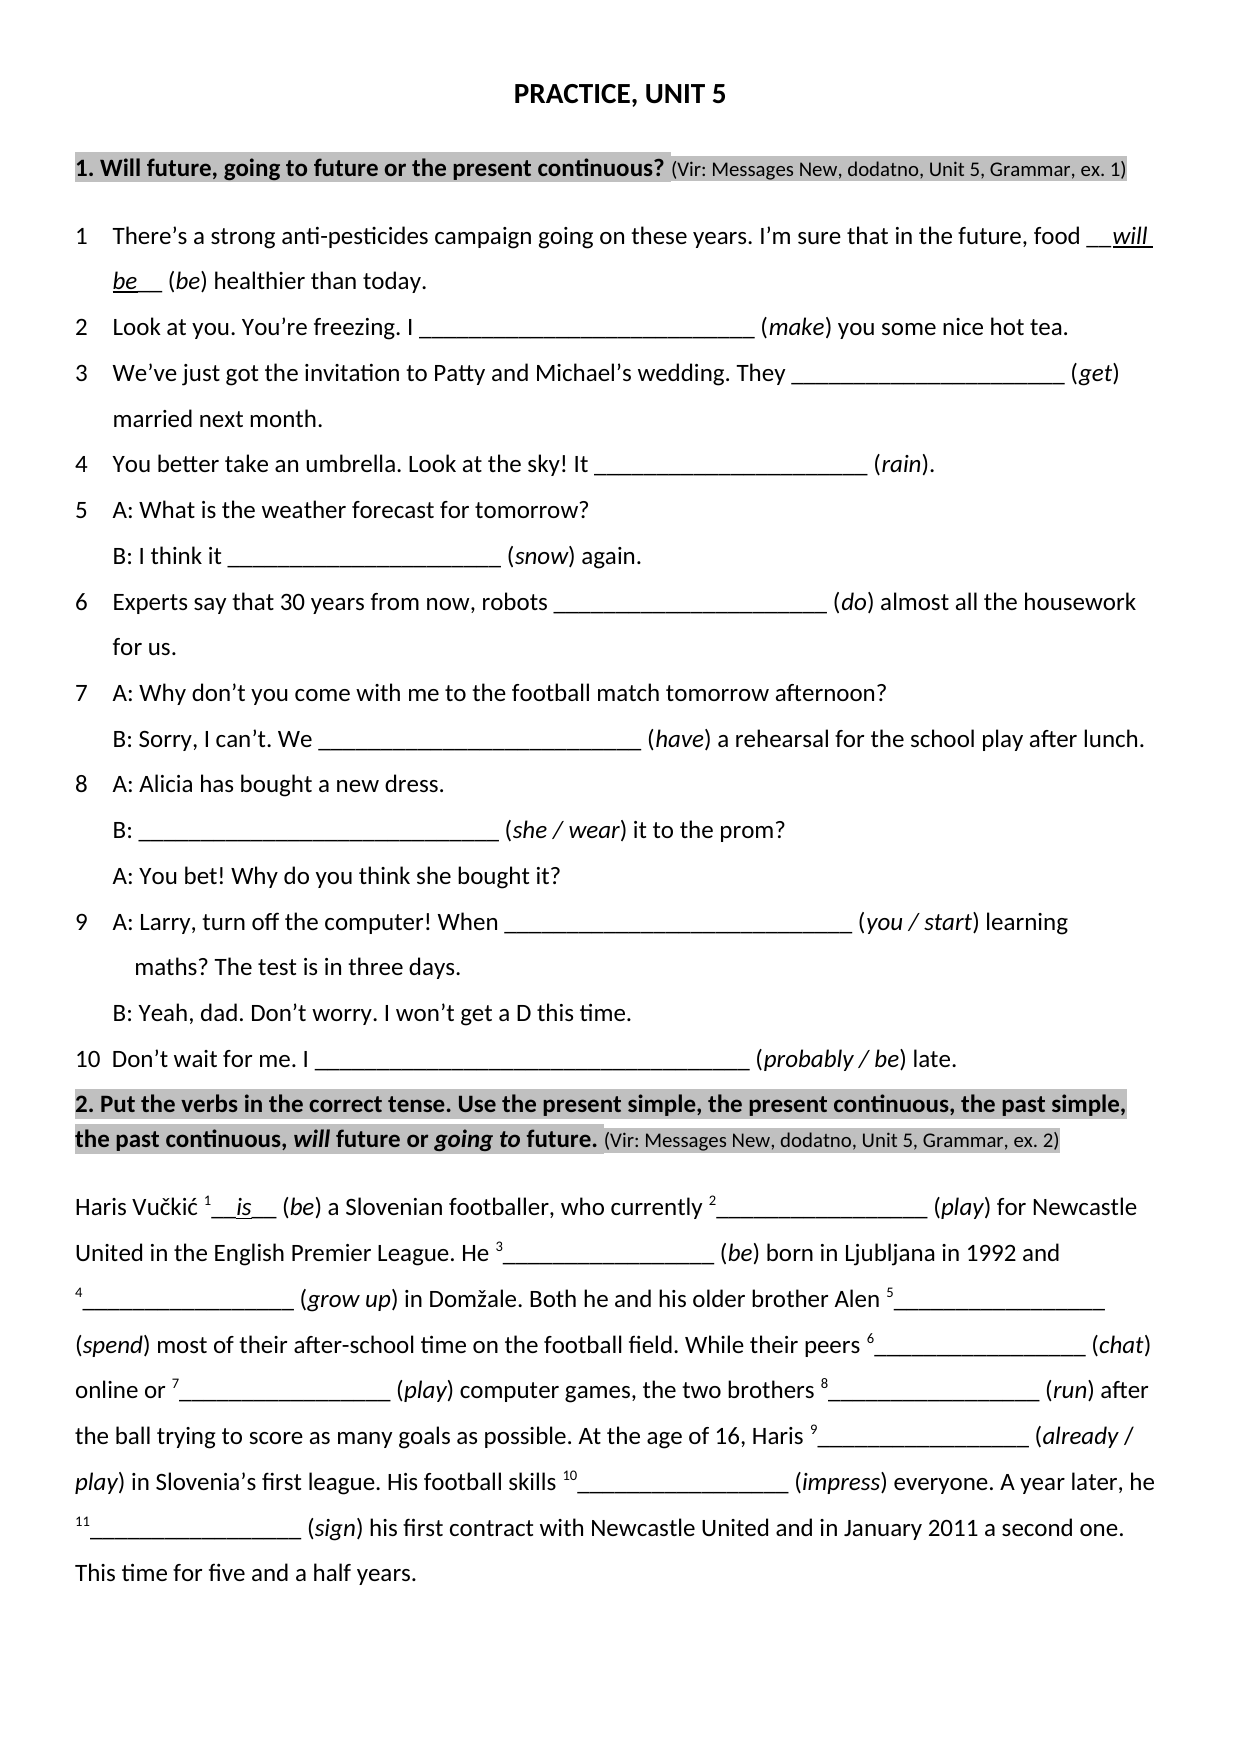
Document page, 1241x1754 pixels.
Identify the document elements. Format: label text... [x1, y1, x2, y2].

list We’ve just got the invitation to Patty and Michael’s wedding. They ______________________ (get) married next month. [75, 357, 1165, 433]
text B: I think it ______________________ (snow) again. [112, 540, 1165, 570]
list A: Alicia has bought a new dress. [75, 768, 1165, 799]
text 10 Don’t wait for me. I ___________________________________ (probably / be) late. [75, 1043, 1165, 1073]
list A: What is the weather forecast for tomorrow? [75, 494, 1165, 525]
text PRACTICE, UNIT 5 [75, 75, 1165, 111]
list There’s a strong anti-pesticides campaign going on these years. I’m sure that in the future, food __will be__ (be) healthier than today. [75, 220, 1165, 296]
list A: Larry, turn off the computer! When ____________________________ (you / start) learning [75, 906, 1165, 936]
text maths? The test is in three days. [112, 951, 1165, 982]
list Experts say that 30 years from now, robots ______________________ (do) almost all the housework for us. [75, 586, 1165, 662]
text 2. Put the verbs in the correct tense. Use the present simple, the present continuous, the past simple, the past continuous, will future or going to future. (Vir: Messages New, dodatno, Unit 5, Grammar, ex. 2) [75, 1089, 1165, 1154]
text Haris Vučkić 1__is__ (be) a Slovenian footballer, who currently 2_________________ (play) for Newcastle United in the English Premier League. He 3_________________ (be) born in Ljubljana in 1992 and 4_________________ (grow up) in Domžale. Both he and his older brother Alen 5_________________ (spend) most of their after-school time on the football field. While their peers 6_________________ (chat) online or 7_________________ (play) computer games, the two brothers 8_________________ (run) after the ball trying to score as many goals as possible. At the age of 16, Haris 9_________________ (already / play) in Slovenia’s first league. His football skills 10_________________ (impress) everyone. A year later, he 11_________________ (sign) his first contract with Newcastle United and in January 2011 a second one. This time for five and a half years. [75, 1192, 1165, 1588]
text 1. Will future, going to future or the present continuous? (Vir: Messages New, dodatno, Unit 5, Grammar, ex. 1) [671, 152, 1165, 182]
text B: Sorry, I can’t. We __________________________ (have) a rehearsal for the school play after lunch. [112, 723, 1165, 753]
list A: Why don’t you come with me to the football match tomorrow afternoon? [75, 677, 1165, 708]
text B: Yeah, dad. Don’t worry. I won’t get a D this time. [112, 997, 1165, 1028]
text A: You bet! Why do you think she bought it? [112, 860, 1165, 891]
list You better take an umbrella. Look at the sky! It ______________________ (rain). [75, 448, 1165, 479]
list Look at you. You’re freezing. I ___________________________ (make) you some nice hot tea. [75, 311, 1165, 342]
text B: _____________________________ (she / wear) it to the prom? [112, 814, 1165, 845]
